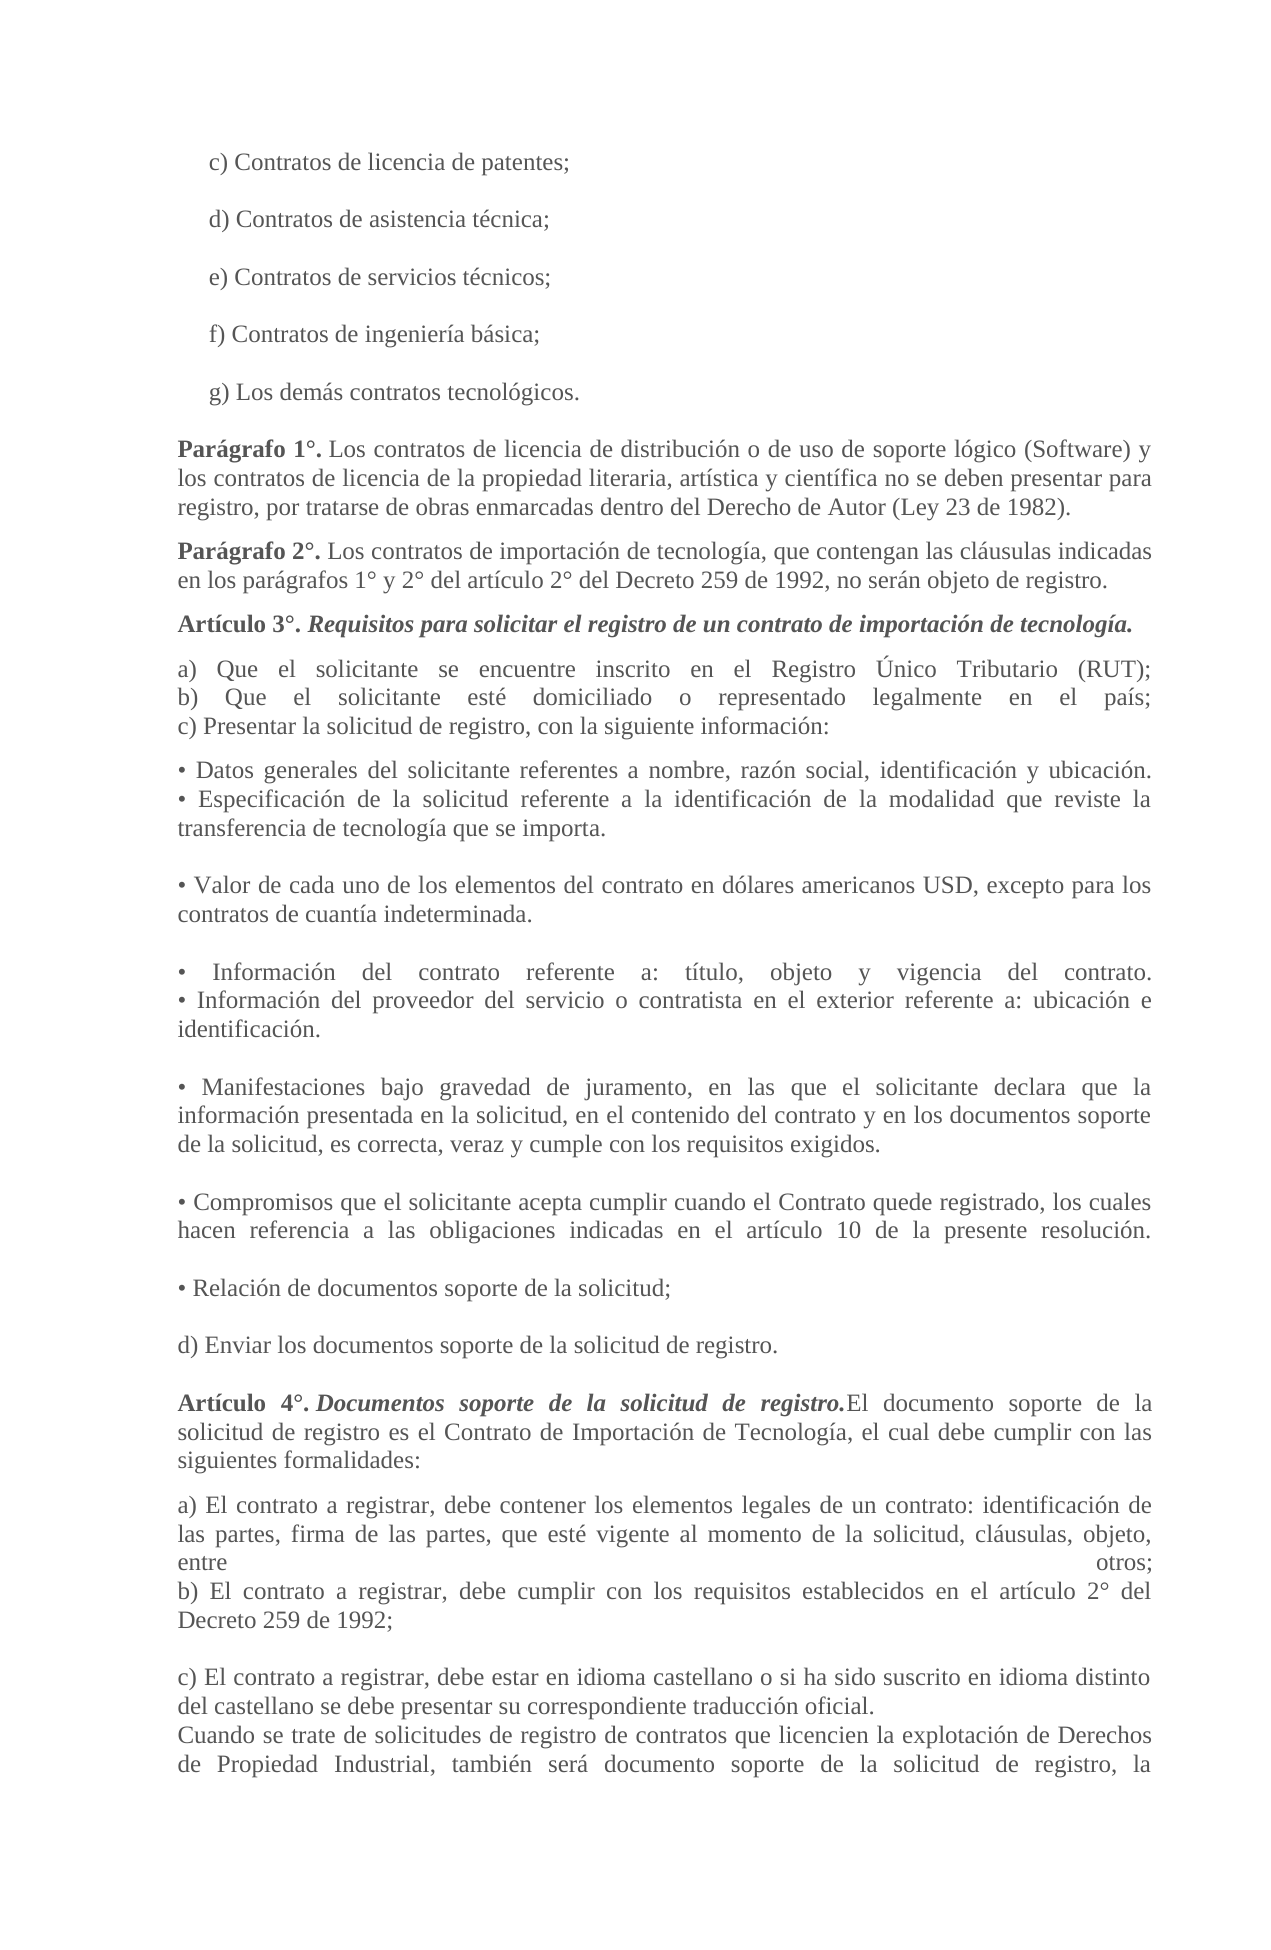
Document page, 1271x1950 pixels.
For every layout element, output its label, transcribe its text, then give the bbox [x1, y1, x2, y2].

text • Datos generales del solicitante referentes a nombre, razón social, identificación y ubicación. • Especificación de la solicitud referente a la identificación de la modalidad que reviste la transferencia de tecnología que se importa. [177, 756, 1153, 842]
text Artículo 3°. Requisitos para solicitar el registro de un contrato de importación de tecnología. [177, 609, 1153, 638]
text Parágrafo 1°. Los contratos de licencia de distribución o de uso de soporte lógico (Software) y los contratos de licencia de la propiedad literaria, artística y científica no se deben presentar para registro, por tratarse de obras enmarcadas dentro del Derecho de Autor (Ley 23 de 1982). [177, 434, 1153, 521]
text f) Contratos de ingeniería básica; [177, 291, 1153, 348]
text • Compromisos que el solicitante acepta cumplir cuando el Contrato quede registrado, los cuales hacen referencia a las obligaciones indicadas en el artículo 10 de la presente resolución. [177, 1158, 1153, 1273]
text d) Enviar los documentos soporte de la solicitud de registro. [177, 1331, 1153, 1359]
text • Valor de cada uno de los elementos del contrato en dólares americanos USD, excepto para los contratos de cuantía indeterminada. [177, 842, 1153, 928]
text e) Contratos de servicios técnicos; [177, 233, 1153, 291]
text a) El contrato a registrar, debe contener los elementos legales de un contrato: identificación de las partes, firma de las partes, que esté vigente al momento de la solicitud, cláusulas, objeto, entre otros; b) El contrato a registrar, debe cumplir con los requisitos establecidos en el artículo 2° del Decreto 259 de 1992; [177, 1490, 1153, 1634]
text a) Que el solicitante se encuentre inscrito en el Registro Único Tributario (RUT); b) Que el solicitante esté domiciliado o representado legalmente en el país; c) Presentar la solicitud de registro, con la siguiente información: [177, 654, 1153, 740]
text c) El contrato a registrar, debe estar en idioma castellano o si ha sido suscrito en idioma distinto del castellano se debe presentar su correspondiente traducción oficial. [177, 1634, 1153, 1720]
text • Información del contrato referente a: título, objeto y vigencia del contrato. • Información del proveedor del servicio o contratista en el exterior referente a: ubicación e identificación. [177, 928, 1153, 1043]
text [177, 1720, 1153, 1777]
text c) Contratos de licencia de patentes; [177, 118, 1153, 176]
text g) Los demás contratos tecnológicos. [177, 348, 1153, 406]
text Parágrafo 2°. Los contratos de importación de tecnología, que contengan las cláusulas indicadas en los parágrafos 1° y 2° del artículo 2° del Decreto 259 de 1992, no serán objeto de registro. [177, 536, 1153, 594]
text • Relación de documentos soporte de la solicitud; [177, 1273, 1153, 1302]
text d) Contratos de asistencia técnica; [177, 176, 1153, 233]
text Artículo 4°. Documentos soporte de la solicitud de registro.El documento soporte de la solicitud de registro es el Contrato de Importación de Tecnología, el cual debe cumplir con las siguientes formalidades: [177, 1388, 1153, 1474]
text • Manifestaciones bajo gravedad de juramento, en las que el solicitante declara que la información presentada en la solicitud, en el contenido del contrato y en los documentos soporte de la solicitud, es correcta, veraz y cumple con los requisitos exigidos. [177, 1043, 1153, 1158]
